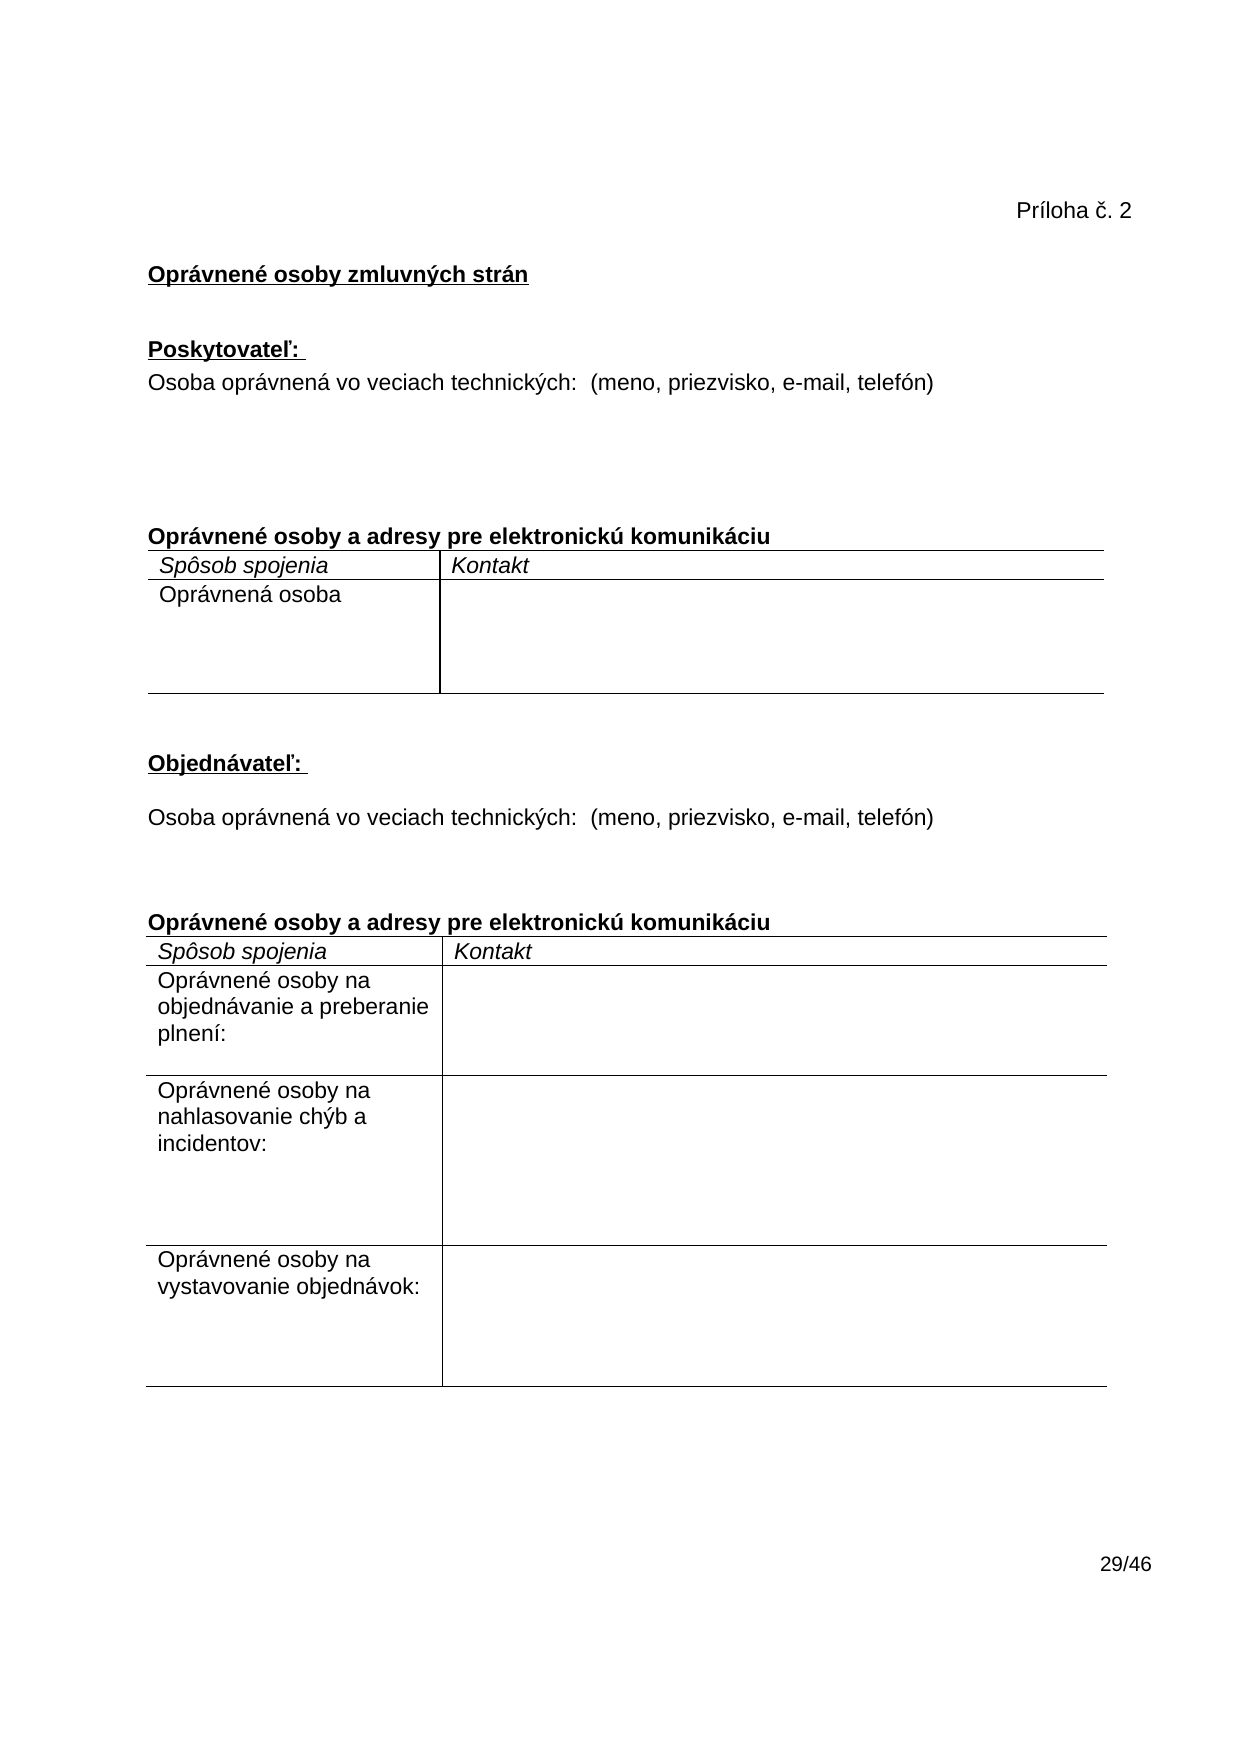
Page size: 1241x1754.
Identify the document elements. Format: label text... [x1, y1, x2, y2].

table_header Spôsob spojenia [146, 937, 442, 965]
table_cell Oprávnené osoby na objednávanie a preberanie plnení: [146, 966, 442, 1075]
list Príloha č. 2 [148, 197, 1152, 223]
text Objednávateľ: [148, 750, 1152, 776]
table_cell [441, 580, 1104, 693]
text Oprávnené osoby a adresy pre elektronickú komunikáciu [148, 523, 1152, 549]
text Oprávnené osoby a adresy pre elektronickú komunikáciu [148, 909, 1152, 935]
table_header Kontakt [443, 937, 1107, 965]
table_header Spôsob spojenia [148, 551, 439, 579]
table_header Kontakt [441, 551, 1104, 579]
text Osoba oprávnená vo veciach technických: (meno, priezvisko, e-mail, telefón) [148, 368, 1152, 395]
text Osoba oprávnená vo veciach technických: (meno, priezvisko, e-mail, telefón) [148, 804, 1152, 830]
text Poskytovateľ: [148, 336, 1152, 363]
table_cell [443, 1076, 1107, 1244]
table_cell Oprávnené osoby na nahlasovanie chýb a incidentov: [146, 1076, 442, 1244]
table_cell [443, 1246, 1107, 1386]
text Oprávnené osoby zmluvných strán [148, 261, 1152, 287]
table_cell Oprávnená osoba [148, 580, 439, 693]
table_cell [443, 966, 1107, 1075]
table_cell Oprávnené osoby na vystavovanie objednávok: [146, 1246, 442, 1386]
